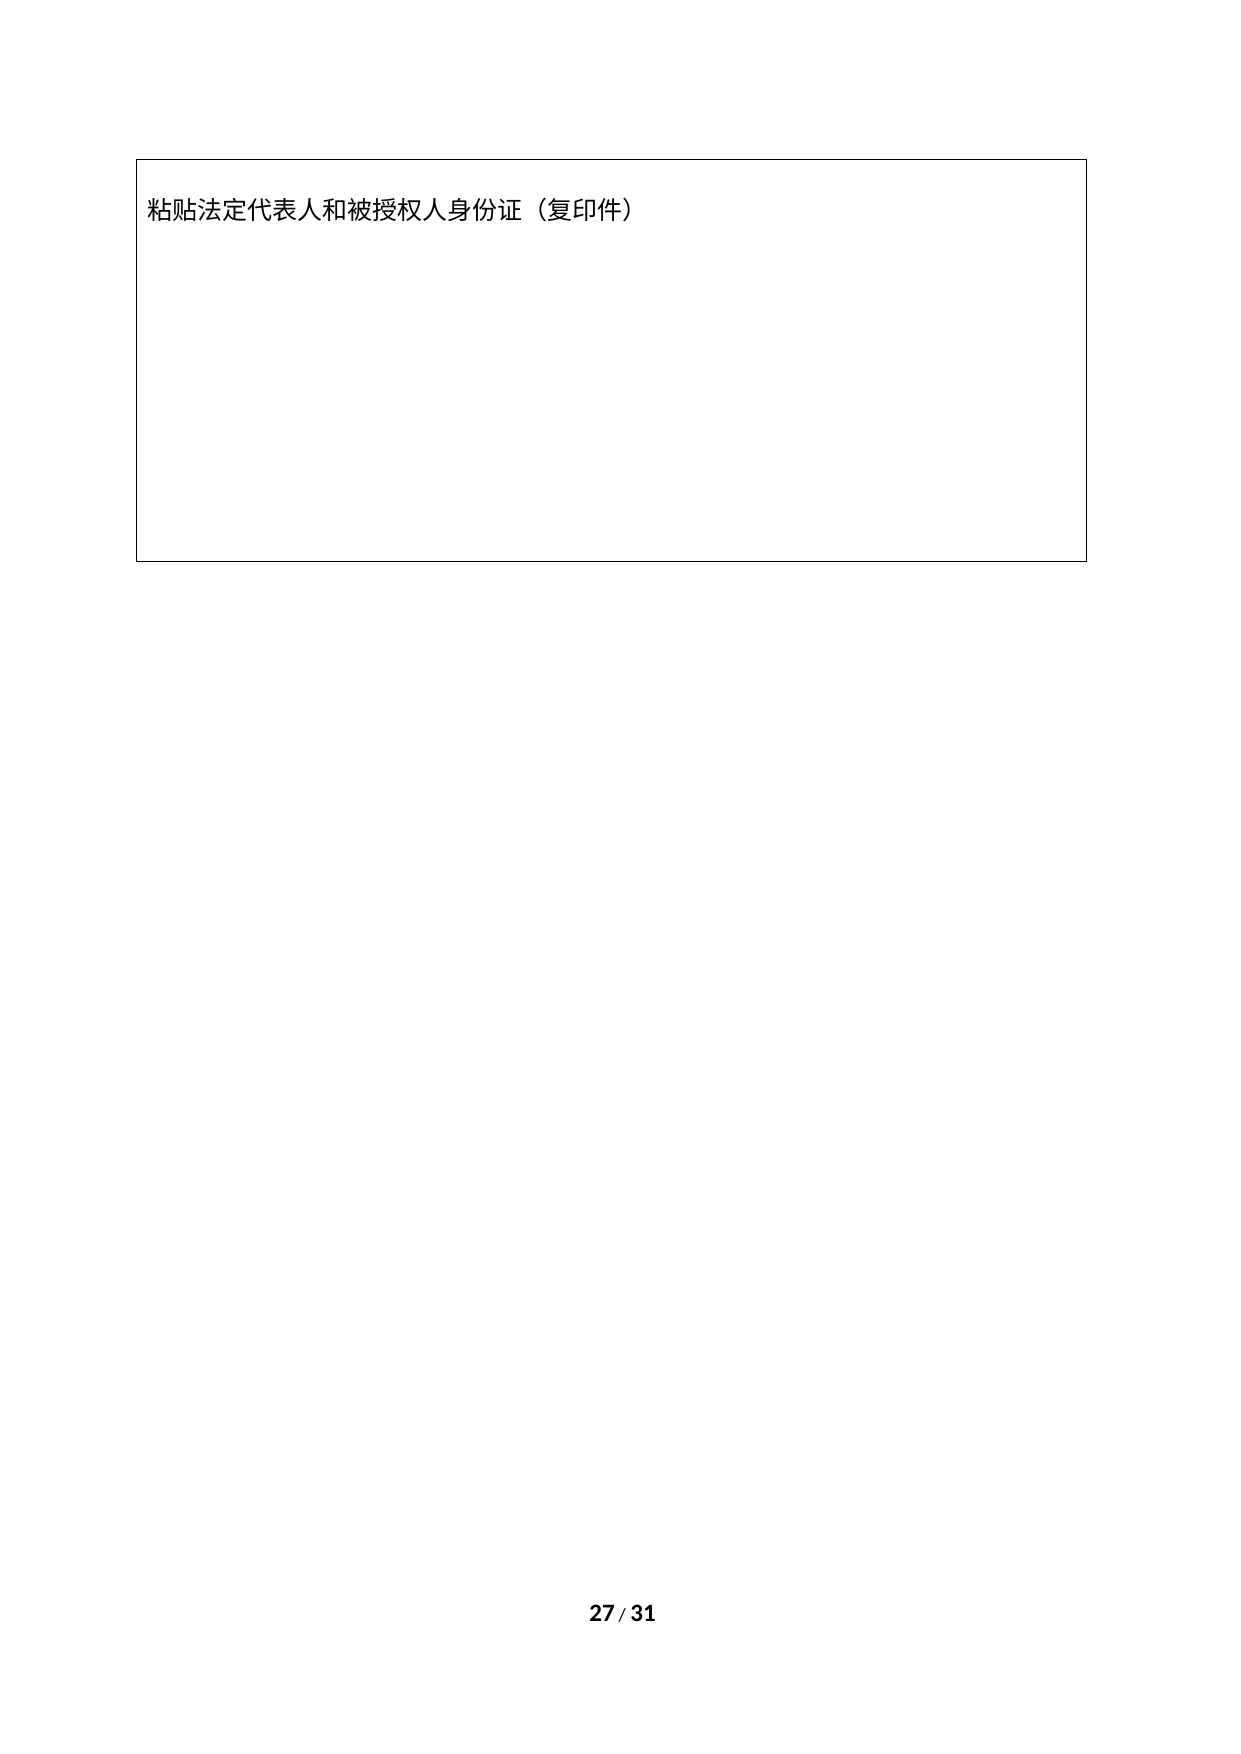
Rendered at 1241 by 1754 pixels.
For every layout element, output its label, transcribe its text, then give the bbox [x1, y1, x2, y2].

table_header 粘贴法定代表人和被授权人身份证（复印件） [137, 160, 1086, 561]
